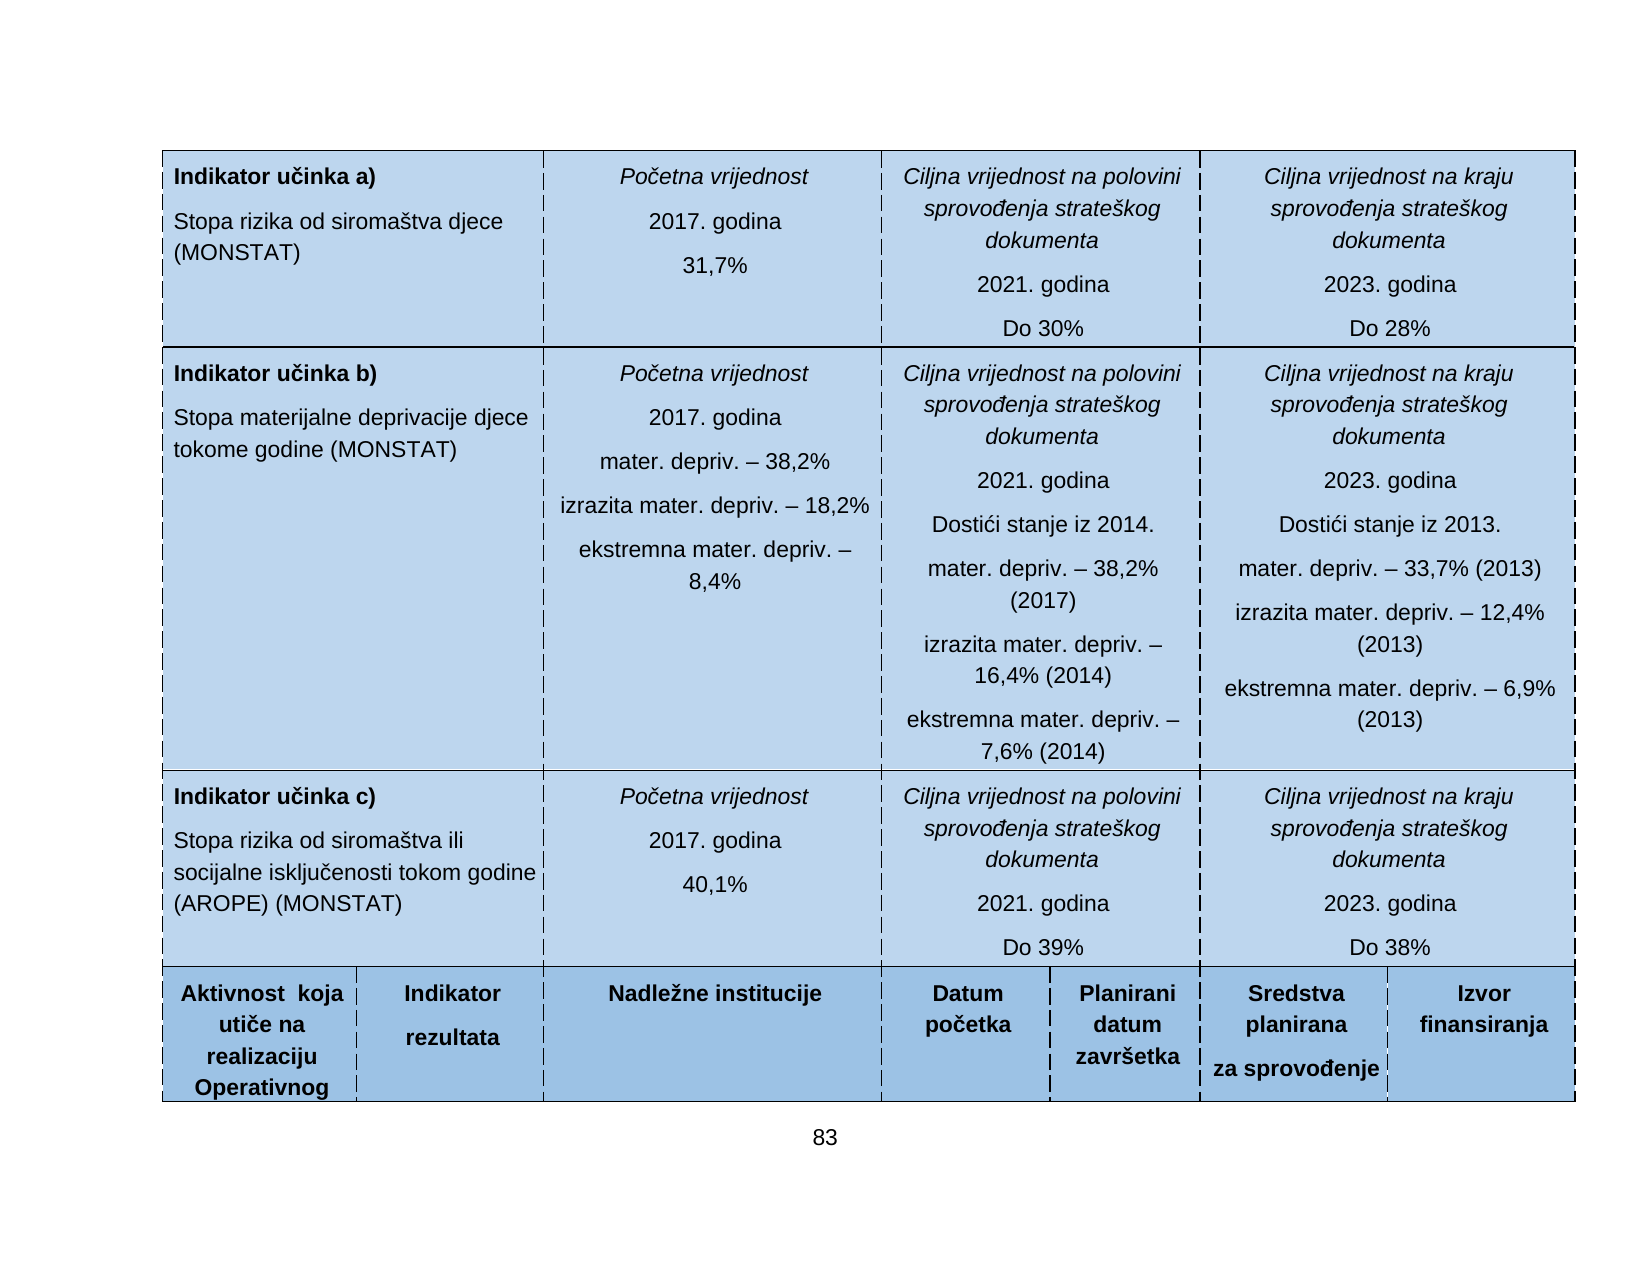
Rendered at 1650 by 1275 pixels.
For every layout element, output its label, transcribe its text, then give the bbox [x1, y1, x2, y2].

table_cell Ciljna vrijednost na polovini sprovođenja strateškog dokumenta 2021. godina Do 39% [881, 771, 1200, 966]
table_cell Ciljna vrijednost na polovini sprovođenja strateškog dokumenta 2021. godina Do 30% [881, 151, 1200, 346]
table_cell Izvor finansiranja [1388, 967, 1575, 1101]
table_cell Indikator učinka c) Stopa rizika od siromaštva ili socijalne isključenosti tokom godine (AROPE) (MONSTAT) [163, 771, 544, 966]
table_cell Indikator učinka b) Stopa materijalne deprivacije djece tokome godine (MONSTAT) [163, 348, 544, 769]
table_cell Indikator učinka a) Stopa rizika od siromaštva djece (MONSTAT) [163, 151, 544, 346]
table_cell Ciljna vrijednost na polovini sprovođenja strateškog dokumenta 2021. godina Dostići stanje iz 2014. mater. depriv. – 38,2% (2017) izrazita mater. depriv. – 16,4% (2014) ekstremna mater. depriv. – 7,6% (2014) [881, 348, 1200, 769]
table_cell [163, 967, 356, 1101]
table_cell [1050, 967, 1200, 1101]
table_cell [1200, 967, 1387, 1101]
table_cell Početna vrijednost 2017. godina mater. depriv. – 38,2% izrazita mater. depriv. – 18,2% ekstremna mater. depriv. – 8,4% [544, 348, 881, 769]
table_cell Indikator rezultata [356, 967, 544, 1101]
table_cell Datum početka [881, 967, 1050, 1101]
table_cell Ciljna vrijednost na kraju sprovođenja strateškog dokumenta 2023. godina Do 38% [1200, 771, 1575, 966]
table_cell Početna vrijednost 2017. godina 31,7% [544, 151, 881, 346]
table_cell Početna vrijednost 2017. godina 40,1% [544, 771, 881, 966]
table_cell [544, 967, 881, 1101]
table_cell Ciljna vrijednost na kraju sprovođenja strateškog dokumenta 2023. godina Do 28% [1200, 151, 1575, 346]
table_cell Ciljna vrijednost na kraju sprovođenja strateškog dokumenta 2023. godina Dostići stanje iz 2013. mater. depriv. – 33,7% (2013) izrazita mater. depriv. – 12,4% (2013) ekstremna mater. depriv. – 6,9% (2013) [1200, 348, 1575, 769]
